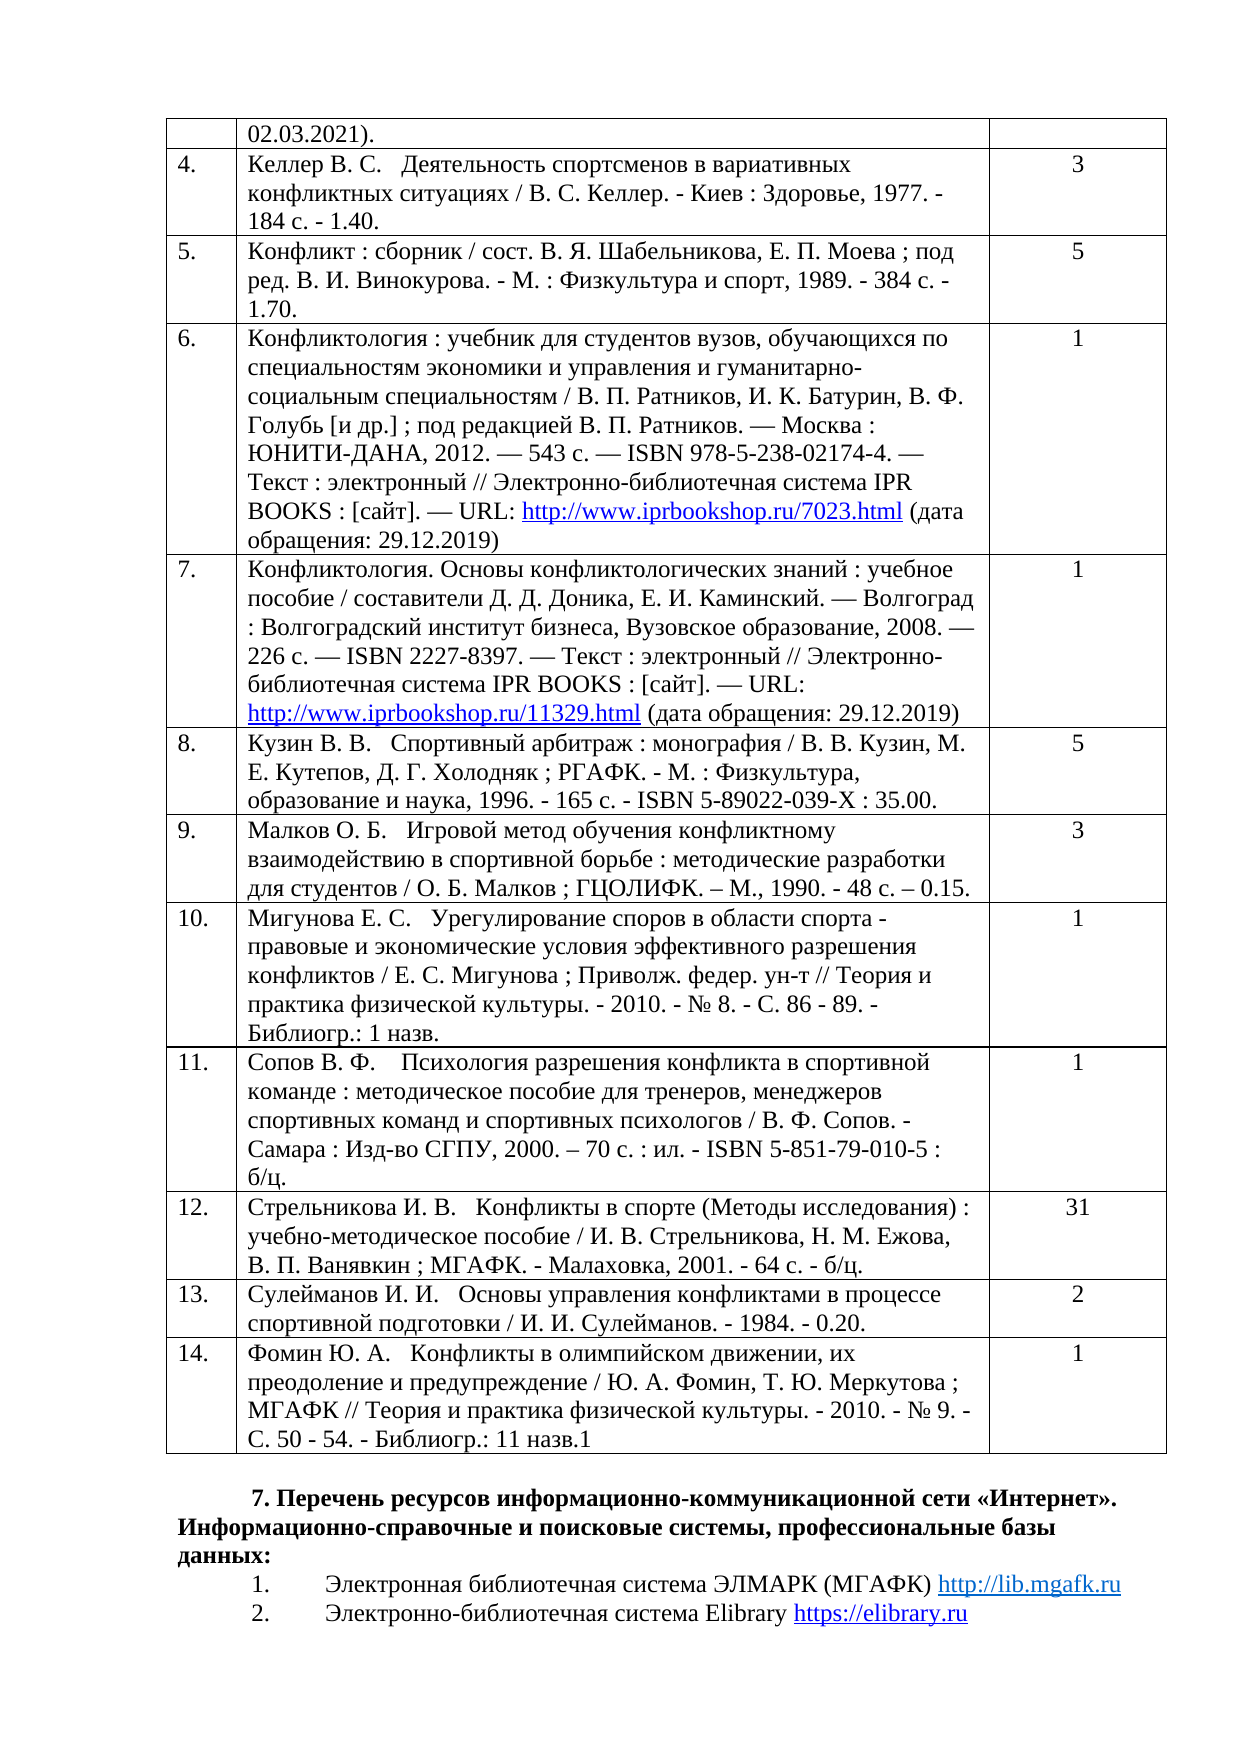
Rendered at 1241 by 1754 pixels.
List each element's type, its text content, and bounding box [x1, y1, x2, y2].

table_cell 5 [990, 236, 1166, 322]
table_cell 31 [990, 1192, 1166, 1278]
table_cell Кузин В. В. Спортивный арбитраж : монография / В. В. Кузин, М. Е. Кутепов, Д. Г. Холодняк ; РГАФК. - М. : Физкультура, образование и наука, 1996. - 165 с. - ISBN 5-89022-039-Х : 35.00. [237, 728, 989, 814]
table_cell Мигунова Е. С. Урегулирование споров в области спорта - правовые и экономические условия эффективного разрешения конфликтов / Е. С. Мигунова ; Приволж. федер. ун-т // Теория и практика физической культуры. - 2010. - № 8. - С. 86 - 89. - Библиогр.: 1 назв. [237, 903, 989, 1046]
table_cell Конфликтология : учебник для студентов вузов, обучающихся по специальностям экономики и управления и гуманитарно-социальным специальностям / В. П. Ратников, И. К. Батурин, В. Ф. Голубь [и др.] ; под редакцией В. П. Ратников. — Москва : ЮНИТИ-ДАНА, 2012. — 543 c. — ISBN 978-5-238-02174-4. — Текст : электронный // Электронно-библиотечная система IPR BOOKS : [сайт]. — URL: http://www.iprbookshop.ru/7023.html (дата обращения: 29.12.2019) [237, 324, 989, 553]
table_cell Конфликт : сборник / сост. В. Я. Шабельникова, Е. П. Моева ; под ред. В. И. Винокурова. - М. : Физкультура и спорт, 1989. - 384 с. - 1.70. [237, 236, 989, 322]
table_cell [167, 728, 236, 814]
table_cell 1 [990, 903, 1166, 1046]
table_cell [167, 1048, 236, 1191]
table_cell Фомин Ю. А. Конфликты в олимпийском движении, их преодоление и предупреждение / Ю. А. Фомин, Т. Ю. Меркутова ; МГАФК // Теория и практика физической культуры. - 2010. - № 9. - С. 50 - 54. - Библиогр.: 11 назв.1 [237, 1338, 989, 1453]
table_cell 1 [990, 1338, 1166, 1453]
table_cell 1 [990, 555, 1166, 727]
table_cell 1 [990, 119, 1166, 148]
table_cell [167, 555, 236, 727]
table_cell Келлер В. С. Деятельность спортсменов в вариативных конфликтных ситуациях / В. С. Келлер. - Киев : Здоровье, 1977. - 184 с. - 1.40. [237, 149, 989, 235]
list Электронно-библиотечная система Elibrary https://elibrary.ru [177, 1598, 1152, 1627]
table_cell 3 [990, 815, 1166, 902]
table_cell Конфликтология. Основы конфликтологических знаний : учебное пособие / составители Д. Д. Доника, Е. И. Каминский. — Волгоград : Волгоградский институт бизнеса, Вузовское образование, 2008. — 226 c. — ISBN 2227-8397. — Текст : электронный // Электронно-библиотечная система IPR BOOKS : [сайт]. — URL: http://www.iprbookshop.ru/11329.html (дата обращения: 29.12.2019) [237, 555, 989, 727]
table_cell [167, 903, 236, 1046]
table_cell [167, 236, 236, 322]
table_cell 1 [990, 1048, 1166, 1191]
table_cell 1 [990, 324, 1166, 553]
table_cell [167, 149, 236, 235]
table_cell [167, 1338, 236, 1453]
table_cell 3 [990, 149, 1166, 235]
table_cell 2 [990, 1280, 1166, 1337]
table_cell [167, 324, 236, 553]
table_cell Сулейманов И. И. Основы управления конфликтами в процессе спортивной подготовки / И. И. Сулейманов. - 1984. - 0.20. [237, 1280, 989, 1337]
table_cell [167, 119, 236, 148]
list Электронная библиотечная система ЭЛМАРК (МГАФК) http://lib.mgafk.ru [177, 1569, 1152, 1598]
table_cell Малков О. Б. Игровой метод обучения конфликтному взаимодействию в спортивной борьбе : методические разработки для студентов / О. Б. Малков ; ГЦОЛИФК. – М., 1990. - 48 с. – 0.15. [237, 815, 989, 902]
text 7. Перечень ресурсов информационно-коммуникационной сети «Интернет». Информационно-справочные и поисковые системы, профессиональные базы данных: [177, 1483, 1152, 1569]
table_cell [237, 119, 989, 148]
table_cell [167, 815, 236, 902]
table_cell [167, 1280, 236, 1337]
table_cell 5 [990, 728, 1166, 814]
table_cell Стрельникова И. В. Конфликты в спорте (Методы исследования) : учебно-методическое пособие / И. В. Стрельникова, Н. М. Ежова, В. П. Ванявкин ; МГАФК. - Малаховка, 2001. - 64 с. - б/ц. [237, 1192, 989, 1278]
table_cell [167, 1192, 236, 1278]
table_cell Сопов В. Ф. Психология разрешения конфликта в спортивной команде : методическое пособие для тренеров, менеджеров спортивных команд и спортивных психологов / В. Ф. Сопов. - Самара : Изд-во СГПУ, 2000. – 70 с. : ил. - ISBN 5-851-79-010-5 : б/ц. [237, 1048, 989, 1191]
